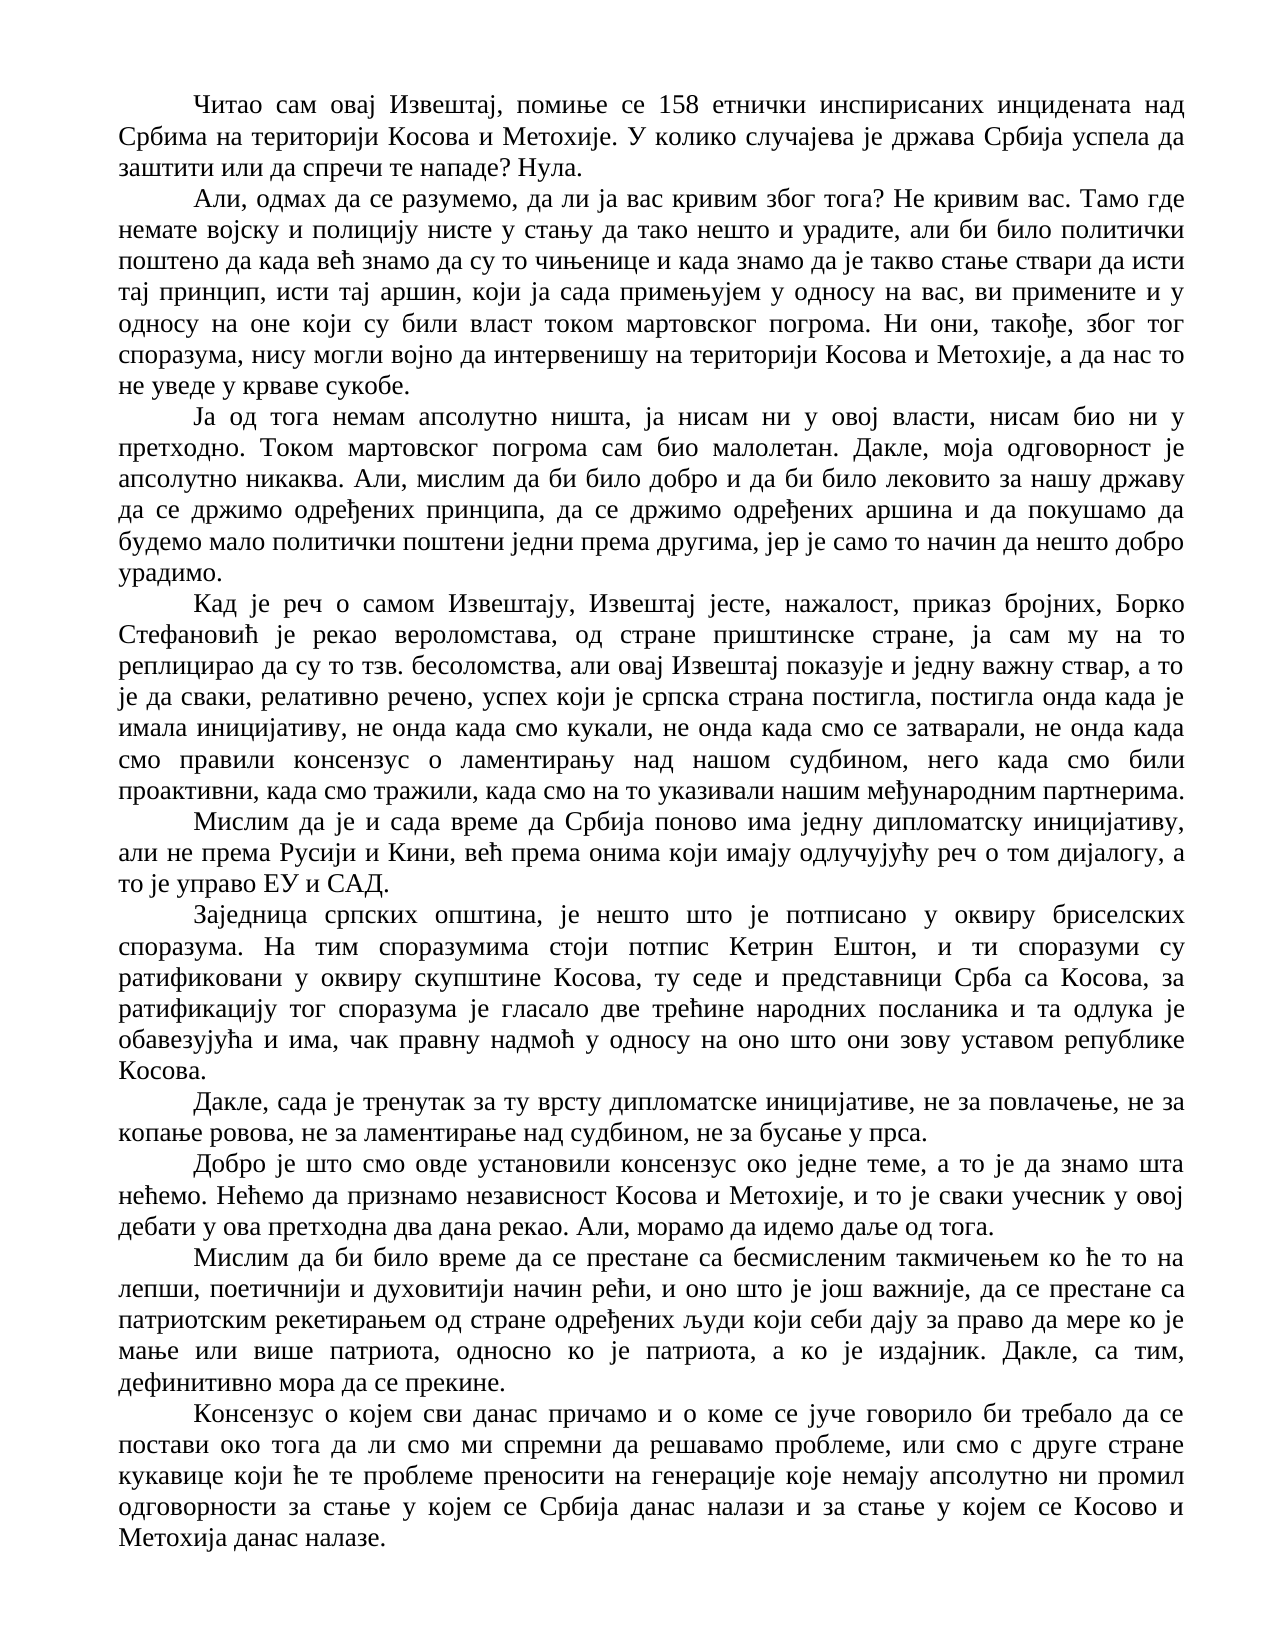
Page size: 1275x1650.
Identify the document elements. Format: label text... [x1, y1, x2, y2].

text Добро је што смо овде установили консензус око једне теме, а то је да знамо шта нећемо. Нећемо да признамо независност Косова и Метохије, и то је сваки учесник у овој дебати у ова претходна два дана рекао. Али, морамо да идемо даље од тога. [118, 1148, 1186, 1241]
text Консензус о којем сви данас причамо и о коме се јуче говорило би требало да се постави око тога да ли смо ми спремни да решавамо проблеме, или смо с друге стране кукавице који ће те проблеме преносити на генерације које немају апсолутно ни промил одговорности за стање у којем се Србија данас налази и за стање у којем се Косово и Метохија данас налазе. [118, 1397, 1186, 1552]
text Али, одмах да се разумемо, да ли ја вас кривим због тога? Не кривим вас. Тамо где немате војску и полицију нисте у стању да тако нешто и урадите, али би било политички поштено да када већ знамо да су то чињенице и када знамо да је такво стање ствари да исти тај принцип, исти тај аршин, који ја сада примењујем у односу на вас, ви примените и у односу на оне који су били власт током мартовског погрома. Ни они, такође, због тог споразума, нису могли војно да интервенишу на територији Косова и Метохије, а да нас то не уведе у крваве сукобе. [118, 182, 1186, 400]
text Кад је реч о самом Извештају, Извештај јесте, нажалост, приказ бројних, Борко Стефановић је рекао вероломстава, од стране приштинске стране, ја сам му на то реплицирао да су то тзв. бесоломства, али овај Извештај показује и једну важну ствар, а то је да сваки, релативно речено, успех који је српска страна постигла, постигла онда када је имала иницијативу, не онда када смо кукали, не онда када смо се затварали, не онда када смо правили консензус о ламентирању над нашом судбином, него када смо били проактивни, када смо тражили, када смо на то указивали нашим међународним партнерима. [118, 587, 1186, 805]
text Читао сам овај Извештај, помиње се 158 етнички инспирисаних инцидената над Србима на територији Косова и Метохије. У колико случајева је држава Србија успела да заштити или да спречи те нападе? Нула. [118, 89, 1186, 182]
text Мислим да је и сада време да Србија поново има једну дипломатску иницијативу, али не према Русији и Кини, већ према онима који имају одлучујућу реч о том дијалогу, а то је управо ЕУ и САД. [118, 805, 1186, 898]
text Заједница српских општина, је нешто што је потписано у оквиру бриселских споразума. На тим споразумима стоји потпис Кетрин Ештон, и ти споразуми су ратификовани у оквиру скупштине Косова, ту седе и представници Срба са Косова, за ратификацију тог споразума је гласало две трећине народних посланика и та одлука је обавезујућа и има, чак правну надмоћ у односу на оно што они зову уставом републике Косова. [118, 898, 1186, 1085]
text Ја од тога немам апсолутно ништа, ја нисам ни у овој власти, нисам био ни у претходно. Током мартовског погрома сам био малолетан. Дакле, моја одговорност је апсолутно никаква. Али, мислим да би било добро и да би било лековито за нашу државу да се држимо одређених принципа, да се држимо одређених аршина и да покушамо да будемо мало политички поштени једни према другима, јер је само то начин да нешто добро урадимо. [118, 400, 1186, 587]
text Мислим да би било време да се престане са бесмисленим такмичењем ко ће то на лепши, поетичнији и духовитији начин рећи, и оно што је још важније, да се престане са патриотским рекетирањем од стране одређених људи који себи дају за право да мере ко је мање или више патриота, односно ко је патриота, а ко је издајник. Дакле, са тим, дефинитивно мора да се прекине. [118, 1241, 1186, 1397]
text Дакле, сада је тренутак за ту врсту дипломатске иницијативе, не за повлачење, не за копање ровова, не за ламентирање над судбином, не за бусање у прса. [118, 1085, 1186, 1148]
